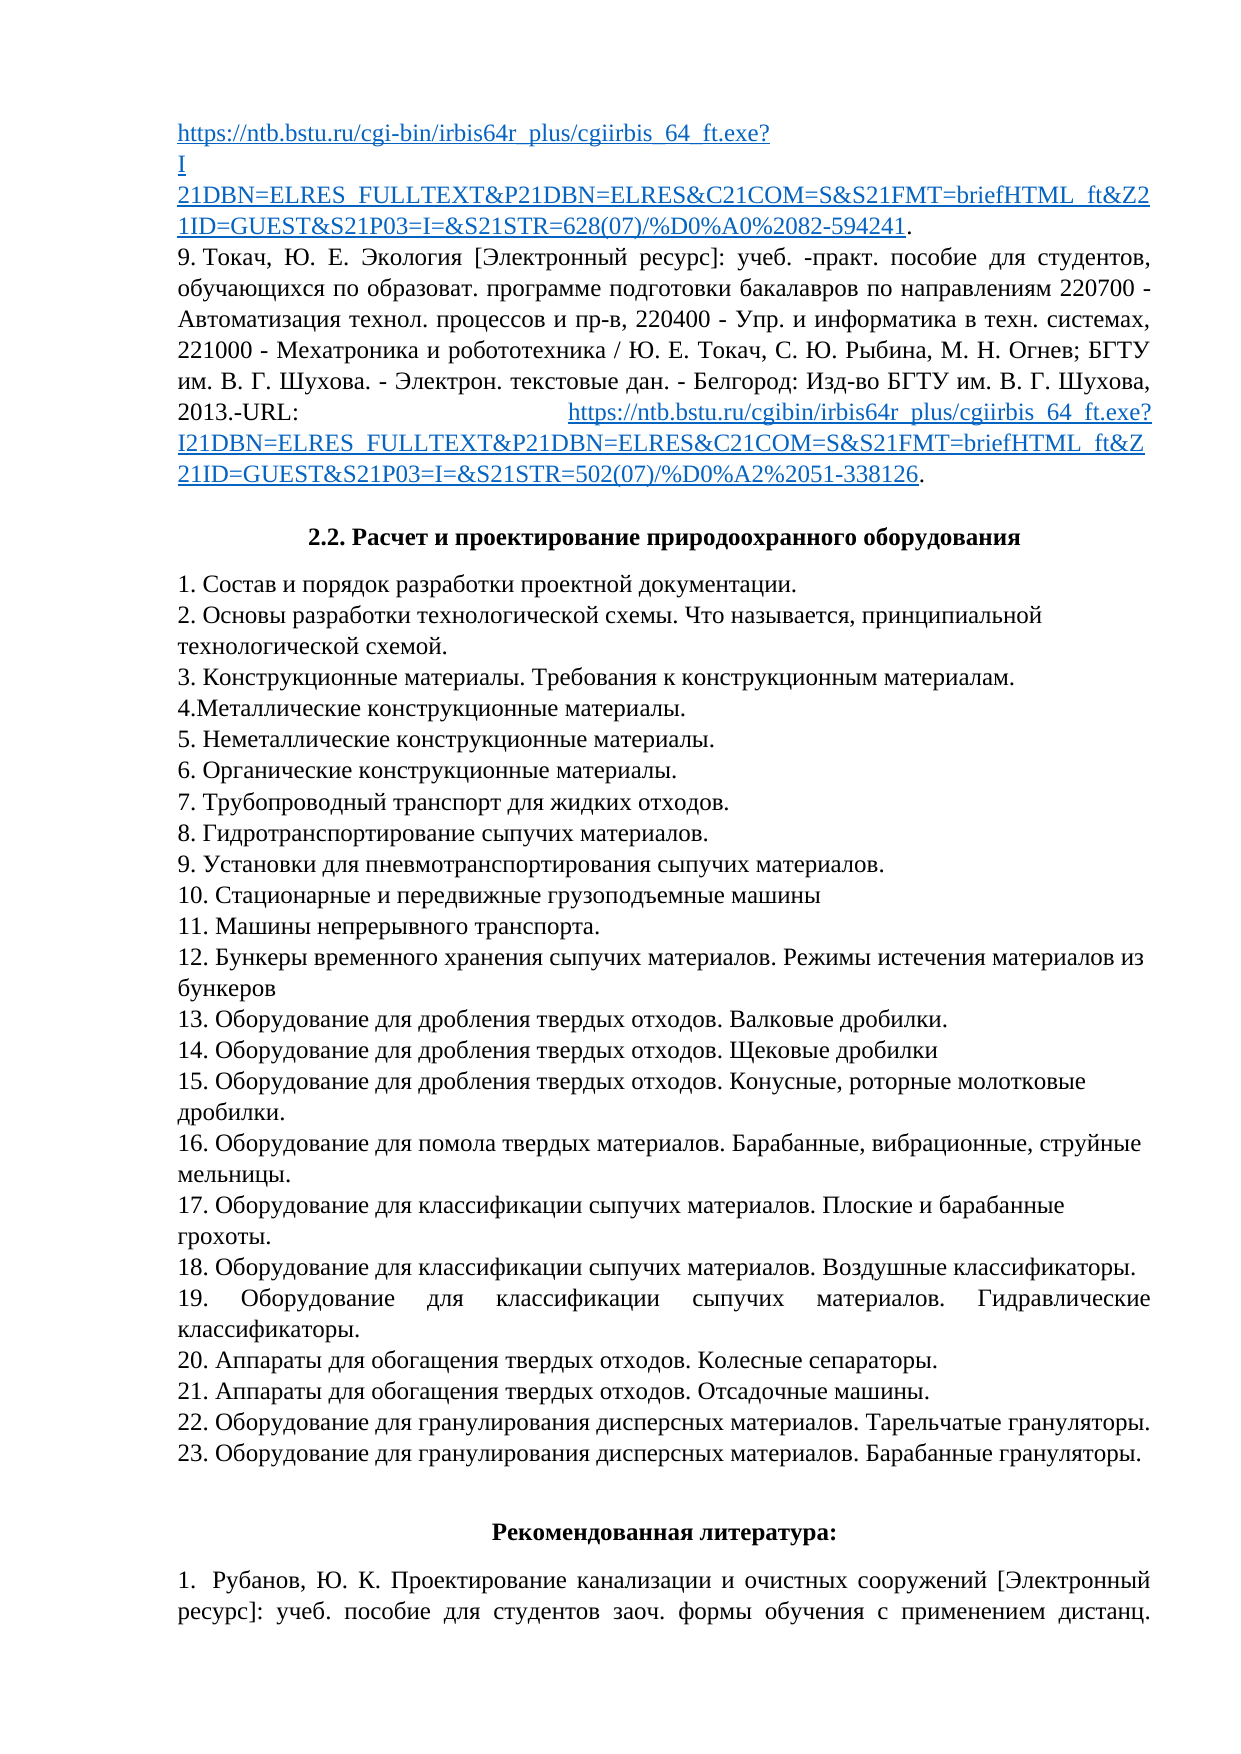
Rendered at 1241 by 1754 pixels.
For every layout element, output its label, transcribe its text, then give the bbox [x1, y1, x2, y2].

text дробилки. [177, 1097, 1152, 1126]
text 11. Машины непрерывного транспорта. [177, 911, 1152, 939]
text мельницы. [177, 1159, 1152, 1188]
text 22. Оборудование для гранулирования дисперсных материалов. Тарельчатые грануляторы. [177, 1407, 1152, 1436]
text 9. Установки для пневмотранспортирования сыпучих материалов. [177, 849, 1152, 877]
text 21. Аппараты для обогащения твердых отходов. Отсадочные машины. [177, 1376, 1152, 1405]
text 2. Основы разработки технологической схемы. Что называется, принципиальной [177, 600, 1152, 629]
text 4.Металлические конструкционные материалы. [177, 693, 1152, 722]
text 20. Аппараты для обогащения твердых отходов. Колесные сепараторы. [177, 1345, 1152, 1374]
list 2.2. Расчет и проектирование природоохранного оборудования [177, 522, 1152, 550]
text 7. Трубопроводный транспорт для жидких отходов. [177, 787, 1152, 815]
text 17. Оборудование для классификации сыпучих материалов. Плоские и барабанные [177, 1190, 1152, 1219]
text 15. Оборудование для дробления твердых отходов. Конусные, роторные молотковые [177, 1066, 1152, 1095]
text технологической схемой. [177, 631, 1152, 660]
list Токач, Ю. Е. Экология [Электронный ресурс]: учеб. -практ. пособие для студентов, обучающихся по образоват. программе подготовки бакалавров по направлениям 220700 - Автоматизация технол. процессов и пр-в, 220400 - Упр. и информатика в техн. системах, 221000 - Мехатроника и робототехника / Ю. Е. Токач, С. Ю. Рыбина, М. Н. Огнев; БГТУ им. В. Г. Шухова. - Электрон. текстовые дан. - Белгород: Изд-во БГТУ им. В. Г. Шухова, 2013.-URL: https://ntb.bstu.ru/cgibin/irbis64r_plus/cgiirbis_64_ft.exe?I21DBN=ELRES_FULLTEXT&P21DBN=ELRES&C21COM=S&S21FMT=briefHTML_ft&Z21ID=GUEST&S21P03=I=&S21STR=502(07)/%D0%A2%2051-338126. [177, 242, 1152, 488]
text 8. Гидротранспортирование сыпучих материалов. [177, 818, 1152, 846]
text 3. Конструкционные материалы. Требования к конструкционным материалам. [177, 662, 1152, 691]
text 14. Оборудование для дробления твердых отходов. Щековые дробилки [177, 1035, 1152, 1064]
text 5. Неметаллические конструкционные материалы. [177, 724, 1152, 753]
text грохоты. [177, 1221, 1152, 1250]
text 19. Оборудование для классификации сыпучих материалов. Гидравлические классификаторы. [177, 1283, 1152, 1343]
text бункеров [177, 973, 1152, 1002]
text 6. Органические конструкционные материалы. [177, 756, 1152, 784]
text 12. Бункеры временного хранения сыпучих материалов. Режимы истечения материалов из [177, 942, 1152, 971]
text 10. Стационарные и передвижные грузоподъемные машины [177, 880, 1152, 908]
text 16. Оборудование для помола твердых материалов. Барабанные, вибрационные, струйные [177, 1128, 1152, 1157]
text 18. Оборудование для классификации сыпучих материалов. Воздушные классификаторы. [177, 1252, 1152, 1281]
text 1. Состав и порядок разработки проектной документации. [177, 569, 1152, 598]
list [177, 1565, 1152, 1625]
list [177, 118, 1152, 240]
text 23. Оборудование для гранулирования дисперсных материалов. Барабанные грануляторы. [177, 1438, 1152, 1467]
text 13. Оборудование для дробления твердых отходов. Валковые дробилки. [177, 1004, 1152, 1033]
text Рекомендованная литература: [177, 1517, 1152, 1546]
